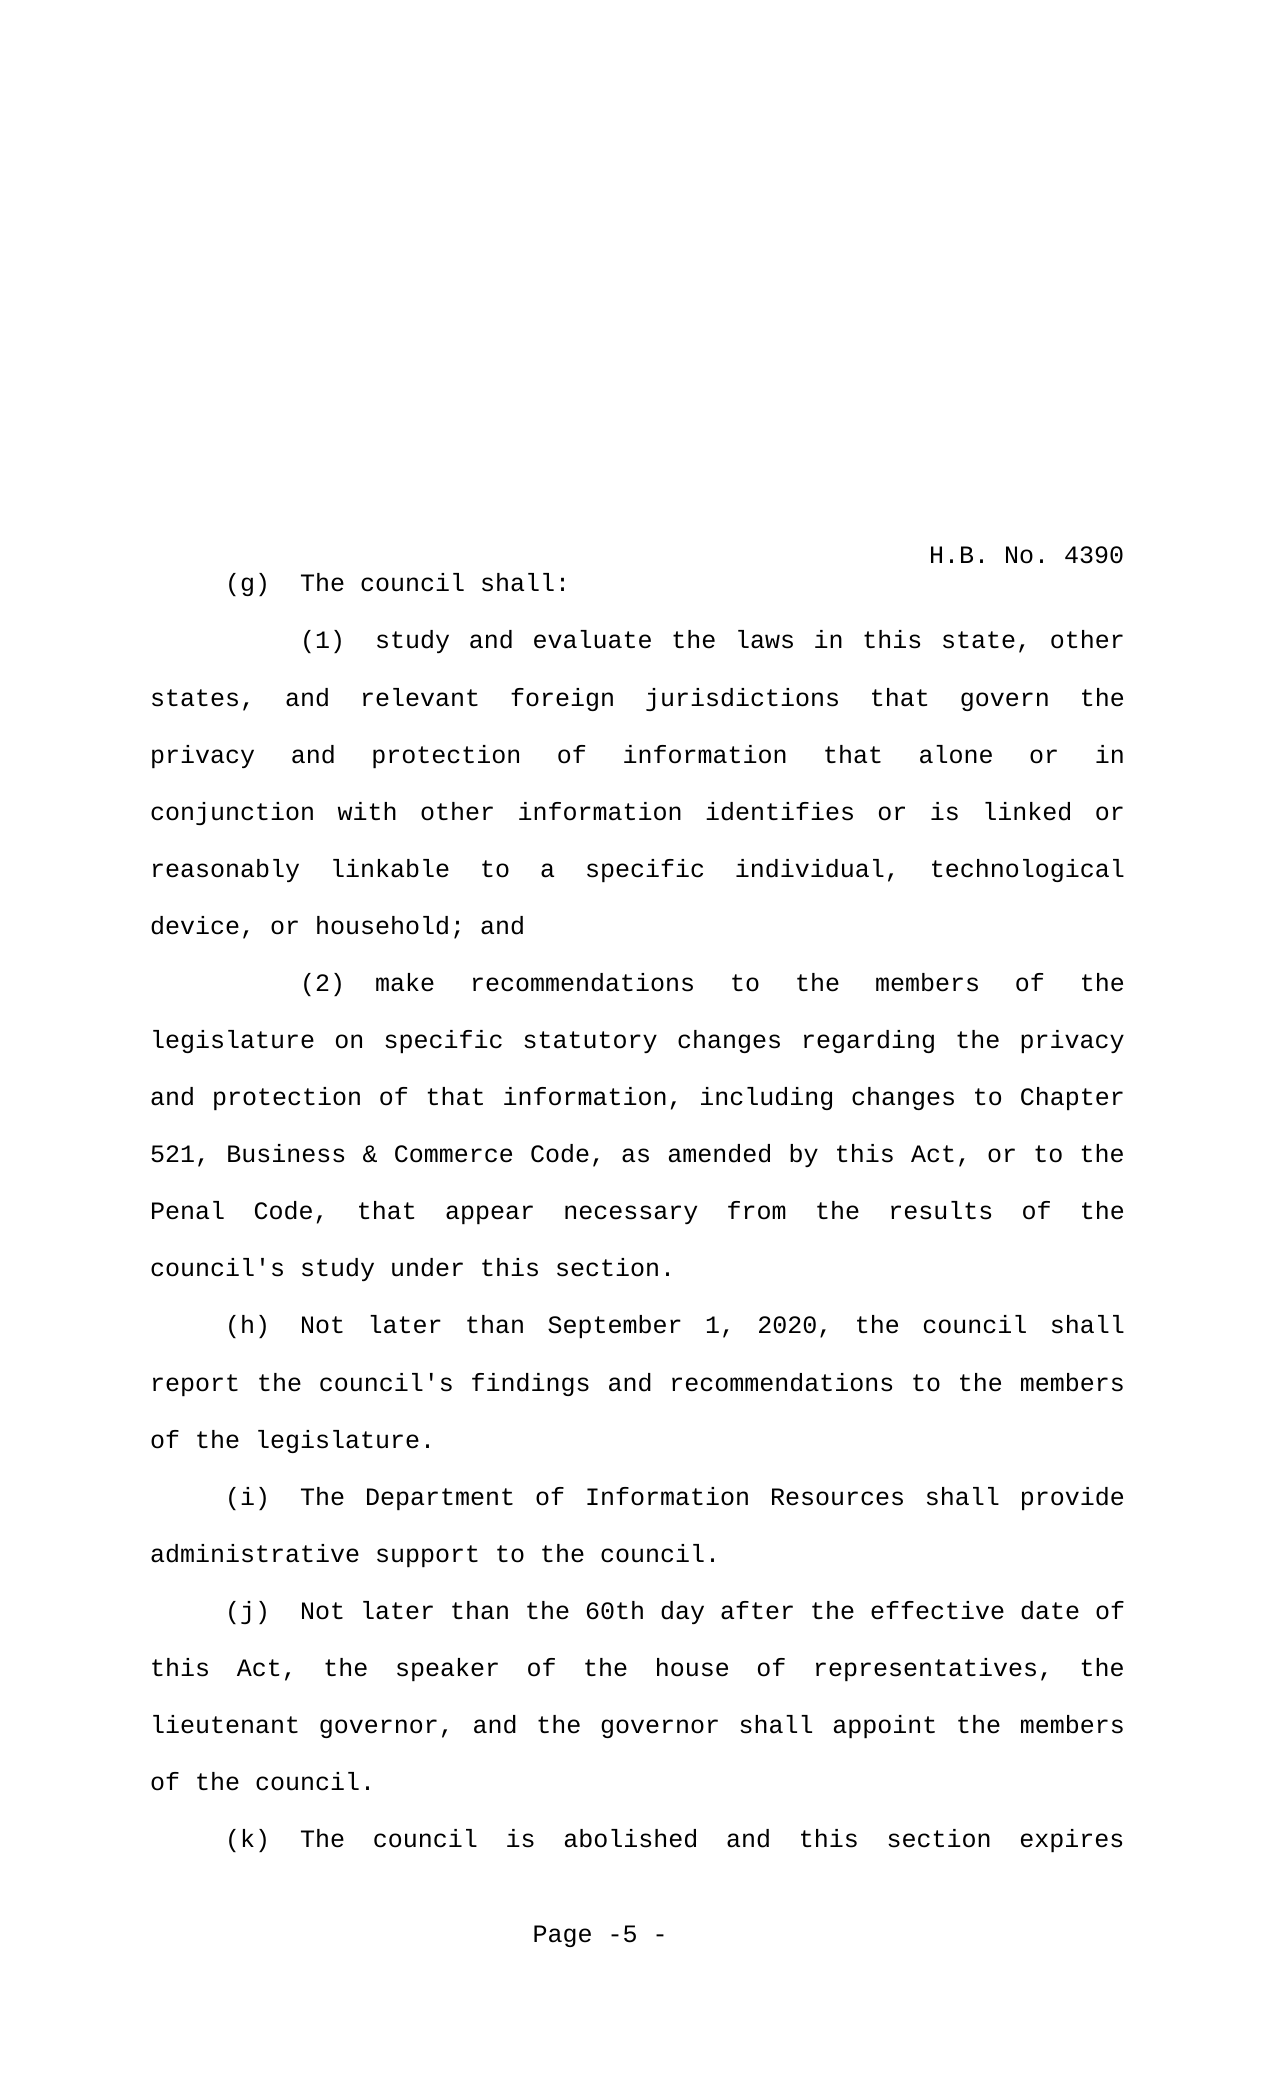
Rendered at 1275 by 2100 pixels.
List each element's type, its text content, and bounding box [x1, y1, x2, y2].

text (j) Not later than the 60th day after the effective date of this Act, the speaker of the house of representatives, the lieutenant governor, and the governor shall appoint the members of the council. [150, 1598, 1125, 1798]
text (g) The council shall: [150, 571, 1125, 599]
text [150, 1827, 1125, 1855]
text (h) Not later than September 1, 2020, the council shall report the council's findings and recommendations to the members of the legislature. [150, 1313, 1125, 1456]
text (1) study and evaluate the laws in this state, other states, and relevant foreign jurisdictions that govern the privacy and protection of information that alone or in conjunction with other information identifies or is linked or reasonably linkable to a specific individual, technological device, or household; and [150, 628, 1125, 942]
text (i) The Department of Information Resources shall provide administrative support to the council. [150, 1484, 1125, 1570]
text (2) make recommendations to the members of the legislature on specific statutory changes regarding the privacy and protection of that information, including changes to Chapter 521, Business & Commerce Code, as amended by this Act, or to the Penal Code, that appear necessary from the results of the council's study under this section. [150, 970, 1125, 1284]
